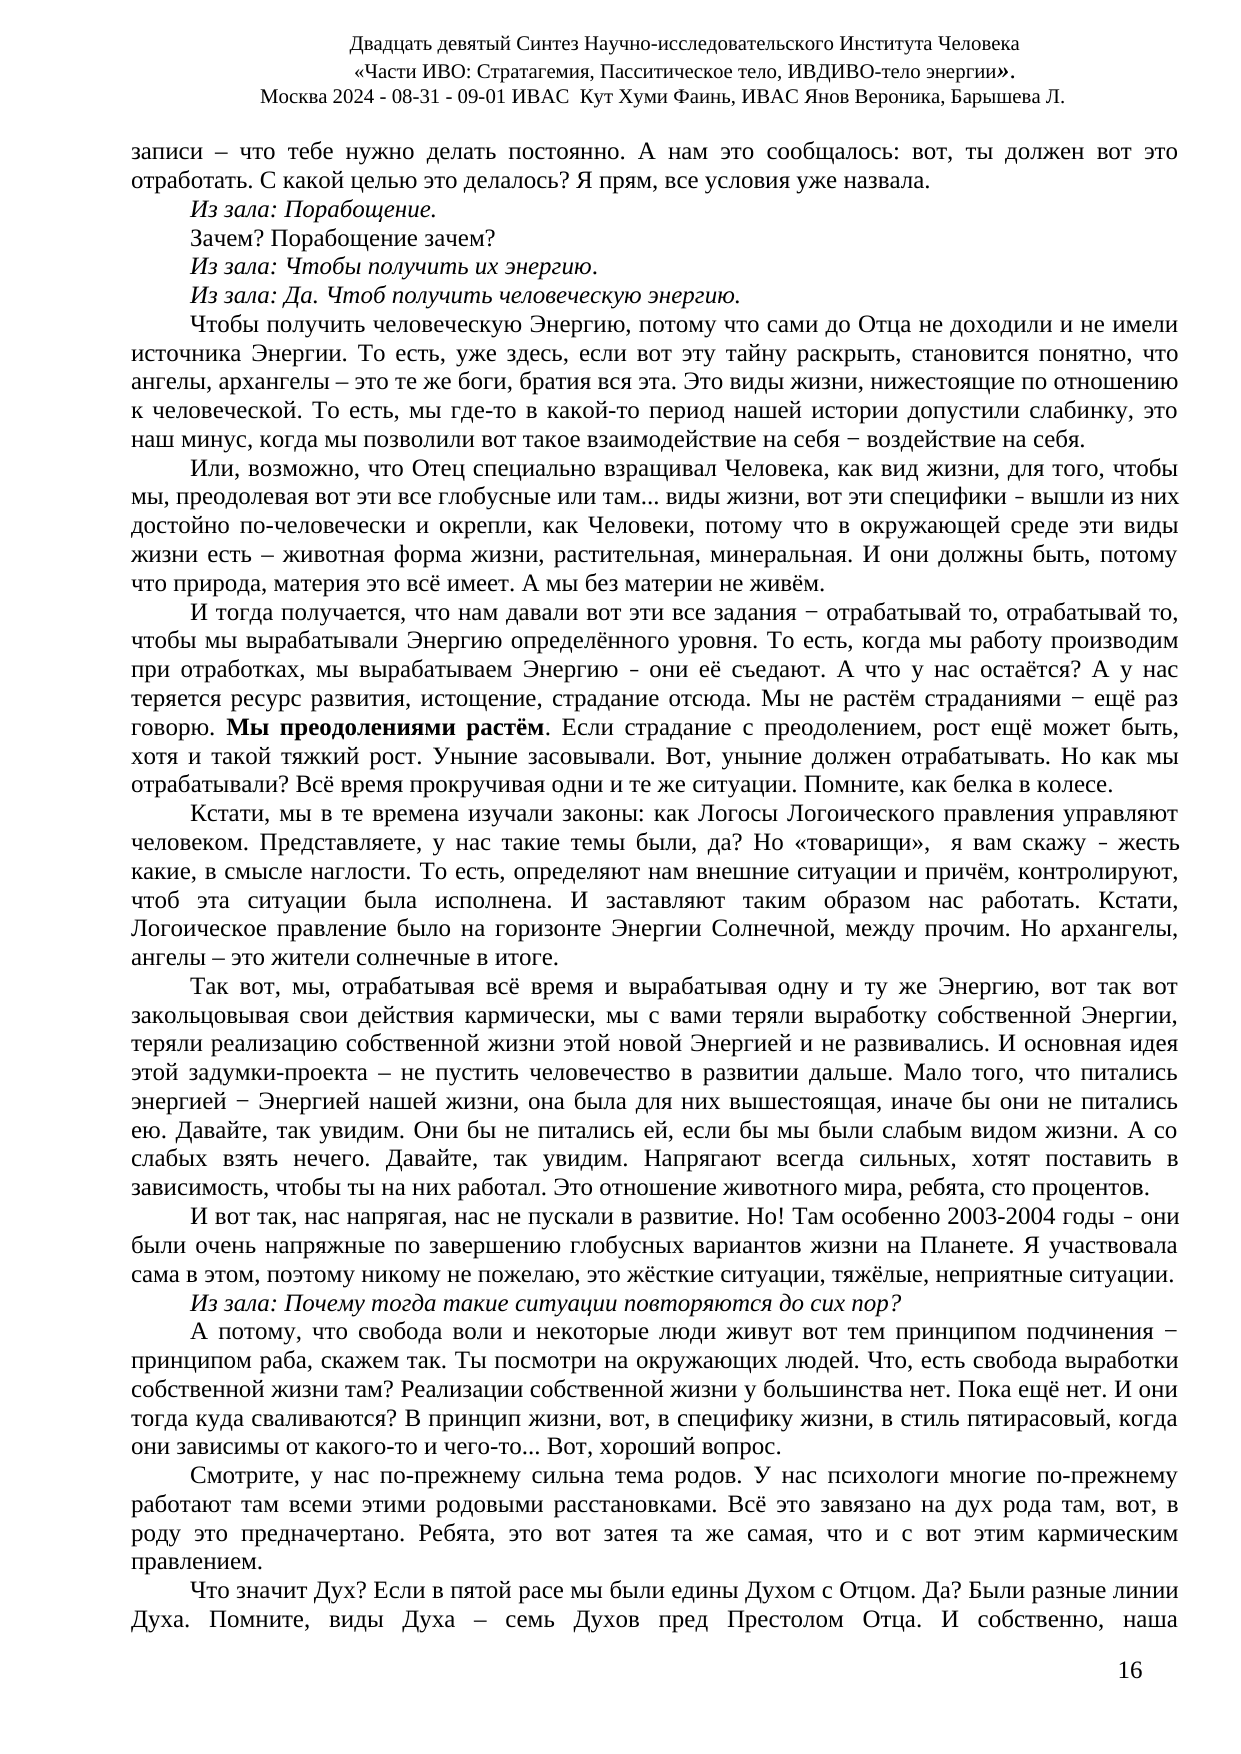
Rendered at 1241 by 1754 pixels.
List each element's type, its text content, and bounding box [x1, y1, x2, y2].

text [131, 136, 1180, 194]
text Из зала: Почему тогда такие ситуации повторяются до сих пор? [131, 1288, 1180, 1316]
text А потому, что свобода воли и некоторые люди живут вот тем принципом подчинения − принципом раба, скажем так. Ты посмотри на окружающих людей. Что, есть свобода выработки собственной жизни там? Реализации собственной жизни у большинства нет. Пока ещё нет. И они тогда куда сваливаются? В принцип жизни, вот, в специфику жизни, в стиль пятирасовый, когда они зависимы от какого-то и чего-то... Вот, хороший вопрос. [131, 1316, 1180, 1460]
text Чтобы получить человеческую Энергию, потому что сами до Отца не доходили и не имели источника Энергии. То есть, уже здесь, если вот эту тайну раскрыть, становится понятно, что ангелы, архангелы – это те же боги, братия вся эта. Это виды жизни, нижестоящие по отношению к человеческой. То есть, мы где-то в какой-то период нашей истории допустили слабинку, это наш минус, когда мы позволили вот такое взаимодействие на себя − воздействие на себя. [131, 309, 1180, 453]
text Кстати, мы в те времена изучали законы: как Логосы Логоического правления управляют человеком. Представляете, у нас такие темы были, да? Но «товарищи», я вам скажу – жесть какие, в смысле наглости. То есть, определяют нам внешние ситуации и причём, контролируют, чтоб эта ситуации была исполнена. И заставляют таким образом нас работать. Кстати, Логоическое правление было на горизонте Энергии Солнечной, между прочим. Но архангелы, ангелы – это жители солнечные в итоге. [131, 798, 1180, 971]
text Так вот, мы, отрабатывая всё время и вырабатывая одну и ту же Энергию, вот так вот закольцовывая свои действия кармически, мы с вами теряли выработку собственной Энергии, теряли реализацию собственной жизни этой новой Энергией и не развивались. И основная идея этой задумки-проекта – не пустить человечество в развитии дальше. Мало того, что питались энергией − Энергией нашей жизни, она была для них вышестоящая, иначе бы они не питались ею. Давайте, так увидим. Они бы не питались ей, если бы мы были слабым видом жизни. А со слабых взять нечего. Давайте, так увидим. Напрягают всегда сильных, хотят поставить в зависимость, чтобы ты на них работал. Это отношение животного мира, ребята, сто процентов. [131, 971, 1180, 1201]
text Из зала: Порабощение. [131, 194, 1180, 223]
text Или, возможно, что Отец специально взращивал Человека, как вид жизни, для того, чтобы мы, преодолевая вот эти все глобусные или там... виды жизни, вот эти специфики – вышли из них достойно по-человечески и окрепли, как Человеки, потому что в окружающей среде эти виды жизни есть – животная форма жизни, растительная, минеральная. И они должны быть, потому что природа, материя это всё имеет. А мы без материи не живём. [131, 453, 1180, 597]
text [131, 1575, 1180, 1633]
text И вот так, нас напрягая, нас не пускали в развитие. Но! Там особенно 2003-2004 годы – они были очень напряжные по завершению глобусных вариантов жизни на Планете. Я участвовала сама в этом, поэтому никому не пожелаю, это жёсткие ситуации, тяжёлые, неприятные ситуации. [131, 1201, 1180, 1288]
text Из зала: Чтобы получить их энергию. [131, 251, 1180, 280]
text Зачем? Порабощение зачем? [131, 223, 1180, 251]
text Из зала: Да. Чтоб получить человеческую энергию. [131, 280, 1180, 309]
text И тогда получается, что нам давали вот эти все задания − отрабатывай то, отрабатывай то, чтобы мы вырабатывали Энергию определённого уровня. То есть, когда мы работу производим при отработках, мы вырабатываем Энергию – они её съедают. А что у нас остаётся? А у нас теряется ресурс развития, истощение, страдание отсюда. Мы не растём страданиями − ещё раз говорю. Мы преодолениями растём. Если страдание с преодолением, рост ещё может быть, хотя и такой тяжкий рост. Уныние засовывали. Вот, уныние должен отрабатывать. Но как мы отрабатывали? Всё время прокручивая одни и те же ситуации. Помните, как белка в колесе. [131, 597, 1180, 798]
text Смотрите, у нас по-прежнему сильна тема родов. У нас психологи многие по-прежнему работают там всеми этими родовыми расстановками. Всё это завязано на дух рода там, вот, в роду это предначертано. Ребята, это вот затея та же самая, что и с вот этим кармическим правлением. [131, 1460, 1180, 1575]
